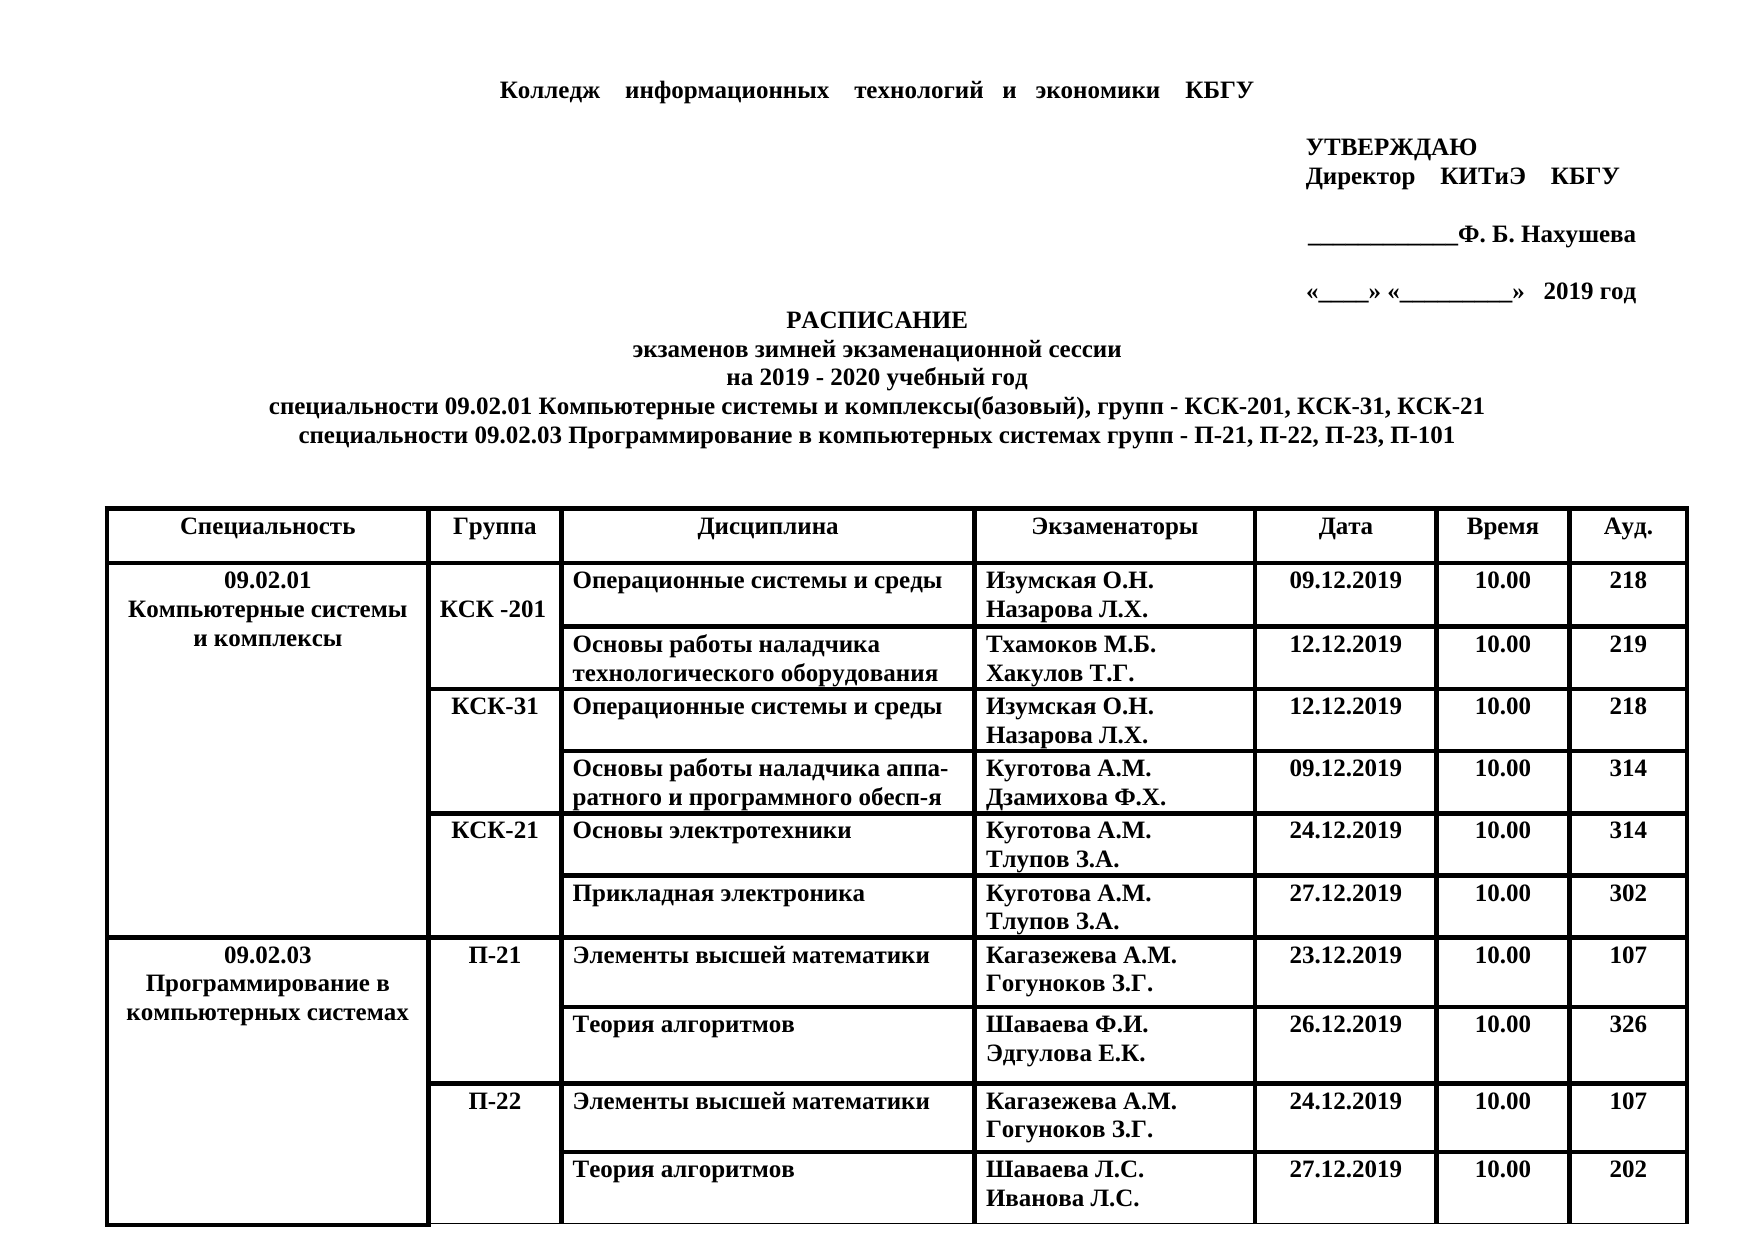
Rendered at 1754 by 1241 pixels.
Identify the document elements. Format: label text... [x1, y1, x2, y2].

text УТВЕРЖДАЮ [118, 132, 1636, 161]
table_cell Основы работы наладчика технологического оборудования [564, 629, 972, 686]
table_cell Шаваева Л.С. Иванова Л.С. [977, 1154, 1253, 1222]
table_header Специальность [109, 511, 426, 561]
table_cell Тхамоков М.Б. Хакулов Т.Г. [977, 629, 1253, 686]
table_cell Кагазежева А.М. Гогуноков З.Г. [977, 940, 1253, 1004]
table_cell 10.00 [1439, 1086, 1567, 1149]
table_cell 314 [1572, 816, 1685, 873]
table_cell КСК-31 [431, 691, 559, 811]
table_cell КСК -201 [431, 565, 559, 686]
table_cell 10.00 [1439, 1154, 1567, 1222]
table_cell Куготова А.М. Тлупов З.А. [977, 878, 1253, 935]
table_cell Основы электротехники [564, 816, 972, 873]
table_cell 09.12.2019 [1257, 565, 1434, 624]
text специальности 09.02.03 Программирование в компьютерных системах групп - П-21, П-22, П-23, П-101 [118, 420, 1636, 449]
table_cell 23.12.2019 [1257, 940, 1434, 1004]
text специальности 09.02.01 Компьютерные системы и комплексы(базовый), групп - КСК-201, КСК-31, КСК-21 [118, 391, 1636, 420]
table_cell 12.12.2019 [1257, 691, 1434, 748]
table_cell Операционные системы и среды [564, 565, 972, 624]
table_cell 218 [1572, 565, 1685, 624]
table_header Экзаменаторы [977, 511, 1253, 561]
table_cell Изумская О.Н. Назарова Л.Х. [977, 691, 1253, 748]
table_header Время [1439, 511, 1567, 561]
table_cell КСК-21 [431, 816, 559, 935]
table_cell Куготова А.М. Тлупов З.А. [977, 816, 1253, 873]
table_cell 107 [1572, 940, 1685, 1004]
table_cell Теория алгоритмов [564, 1009, 972, 1081]
table_cell П-22 [431, 1086, 559, 1222]
table_cell 107 [1572, 1086, 1685, 1149]
table_cell 24.12.2019 [1257, 816, 1434, 873]
table_cell 10.00 [1439, 629, 1567, 686]
text ____________Ф. Б. Нахушева [118, 219, 1636, 247]
table_cell 202 [1572, 1154, 1685, 1222]
table_cell 26.12.2019 [1257, 1009, 1434, 1081]
table_header Группа [431, 511, 559, 561]
table_cell 10.00 [1439, 878, 1567, 935]
table_cell 10.00 [1439, 816, 1567, 873]
table_cell 10.00 [1439, 940, 1567, 1004]
text «____» «_________» 2019 год [118, 276, 1636, 305]
table_header Дисциплина [564, 511, 972, 561]
table_cell Прикладная электроника [564, 878, 972, 935]
table_cell Основы работы наладчика аппа- ратного и программного обесп-я [564, 753, 972, 811]
table_cell П-21 [431, 940, 559, 1081]
table_cell 219 [1572, 629, 1685, 686]
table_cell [977, 1086, 1253, 1149]
text экзаменов зимней экзаменационной сессии [118, 334, 1636, 362]
table_cell 12.12.2019 [1257, 629, 1434, 686]
table_cell 10.00 [1439, 565, 1567, 624]
table_cell 27.12.2019 [1257, 1154, 1434, 1222]
table_header Ауд. [1572, 511, 1685, 561]
text на 2019 - 2020 учебный год [118, 362, 1636, 391]
table_cell 10.00 [1439, 691, 1567, 748]
table_header Дата [1257, 511, 1434, 561]
table_cell 218 [1572, 691, 1685, 748]
table_cell 09.12.2019 [1257, 753, 1434, 811]
table_cell 302 [1572, 878, 1685, 935]
table_cell Куготова А.М. Дзамихова Ф.Х. [977, 753, 1253, 811]
table_cell 09.02.03 Программирование в компьютерных системах [109, 940, 426, 1222]
table_cell 10.00 [1439, 1009, 1567, 1081]
text Колледж информационных технологий и экономики КБГУ [118, 75, 1636, 104]
table_cell Теория алгоритмов [564, 1154, 972, 1222]
table_cell 09.02.01 Компьютерные системы и комплексы [109, 565, 426, 935]
text РАСПИСАНИЕ [118, 305, 1636, 334]
table_cell 326 [1572, 1009, 1685, 1081]
table_cell Элементы высшей математики [564, 940, 972, 1004]
table_cell Операционные системы и среды [564, 691, 972, 748]
table_cell Изумская О.Н. Назарова Л.Х. [977, 565, 1253, 624]
table_cell Шаваева Ф.И. Эдгулова Е.К. [977, 1009, 1253, 1081]
table_cell 24.12.2019 [1257, 1086, 1434, 1149]
text Директор КИТиЭ КБГУ [118, 161, 1636, 190]
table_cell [564, 1086, 972, 1149]
table_cell 27.12.2019 [1257, 878, 1434, 935]
table_cell 10.00 [1439, 753, 1567, 811]
table_cell 314 [1572, 753, 1685, 811]
